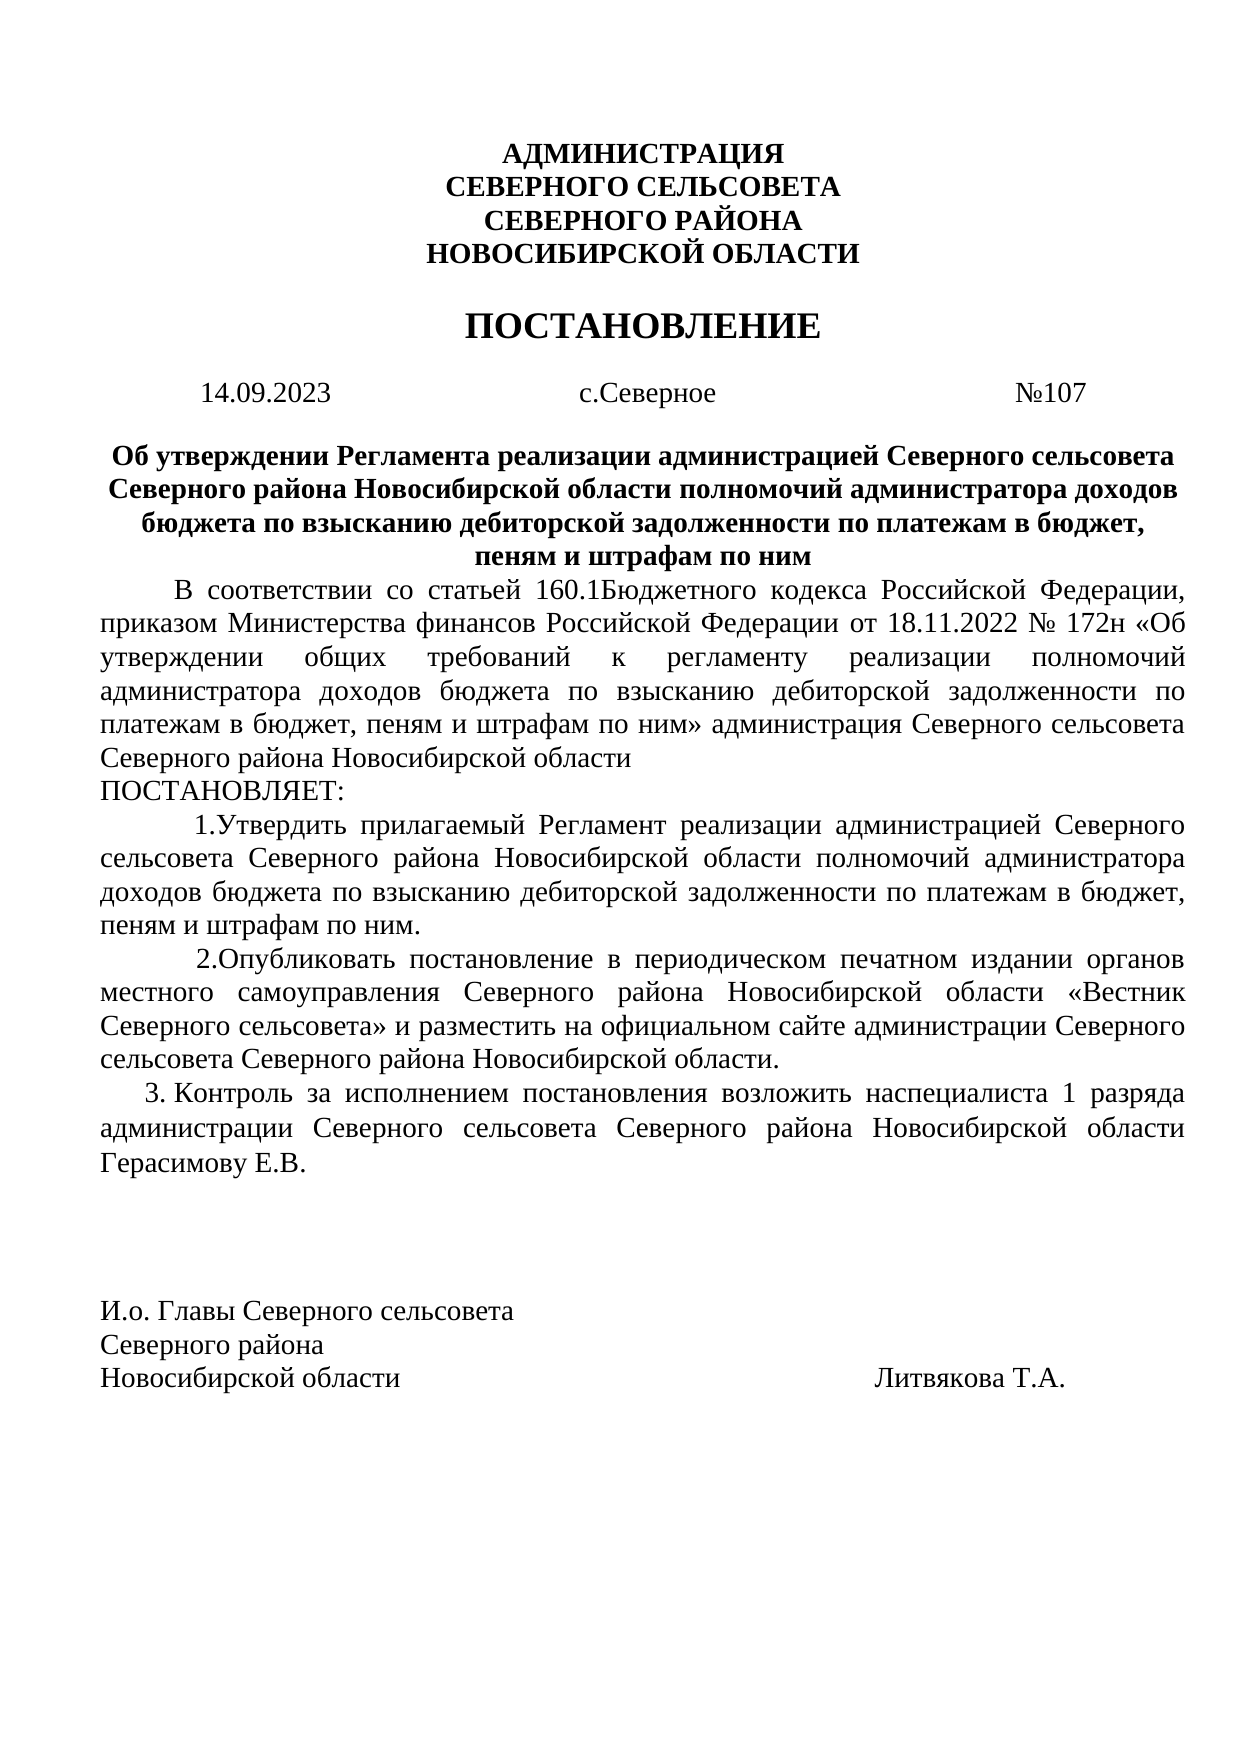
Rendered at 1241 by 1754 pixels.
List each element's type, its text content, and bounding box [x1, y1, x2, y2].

list Контроль за исполнением постановления возложить наспециалиста 1 разряда администрации Северного сельсовета Северного района Новосибирской области Герасимову Е.В. [100, 1075, 1186, 1179]
text Об утверждении Регламента реализации администрацией Северного сельсовета Северного района Новосибирской области полномочий администратора доходов бюджета по взысканию дебиторской задолженности по платежам в бюджет, пеням и штрафам по ним [100, 438, 1186, 572]
text 2.Опубликовать постановление в периодическом печатном издании органов местного самоуправления Северного района Новосибирской области «Вестник Северного сельсовета» и разместить на официальном сайте администрации Северного сельсовета Северного района Новосибирской области. [100, 941, 1186, 1075]
text Новосибирской области Литвякова Т.А. [100, 1360, 1186, 1394]
text И.о. Главы Северного сельсовета [100, 1293, 1186, 1327]
text 14.09.2023 с.Северное №107 [100, 376, 1186, 409]
subtitle ПОСТАНОВЛЕНИЕ [100, 304, 1186, 347]
text Северного района [100, 1327, 1186, 1360]
text НОВОСИБИРСКОЙ ОБЛАСТИ [100, 237, 1186, 270]
text ПОСТАНОВЛЯЕТ: [100, 773, 1186, 807]
text СЕВЕРНОГО СЕЛЬСОВЕТА [100, 169, 1186, 203]
text 1.Утвердить прилагаемый Регламент реализации администрацией Северного сельсовета Северного района Новосибирской области полномочий администратора доходов бюджета по взысканию дебиторской задолженности по платежам в бюджет, пеням и штрафам по ним. [100, 807, 1186, 941]
text АДМИНИСТРАЦИЯ [100, 136, 1186, 169]
text СЕВЕРНОГО РАЙОНА [100, 203, 1186, 237]
text В соответствии со статьей 160.1Бюджетного кодекса Российской Федерации, приказом Министерства финансов Российской Федерации от 18.11.2022 № 172н «Об утверждении общих требований к регламенту реализации полномочий администратора доходов бюджета по взысканию дебиторской задолженности по платежам в бюджет, пеням и штрафам по ним» администрация Северного сельсовета Северного района Новосибирской области [100, 572, 1186, 773]
